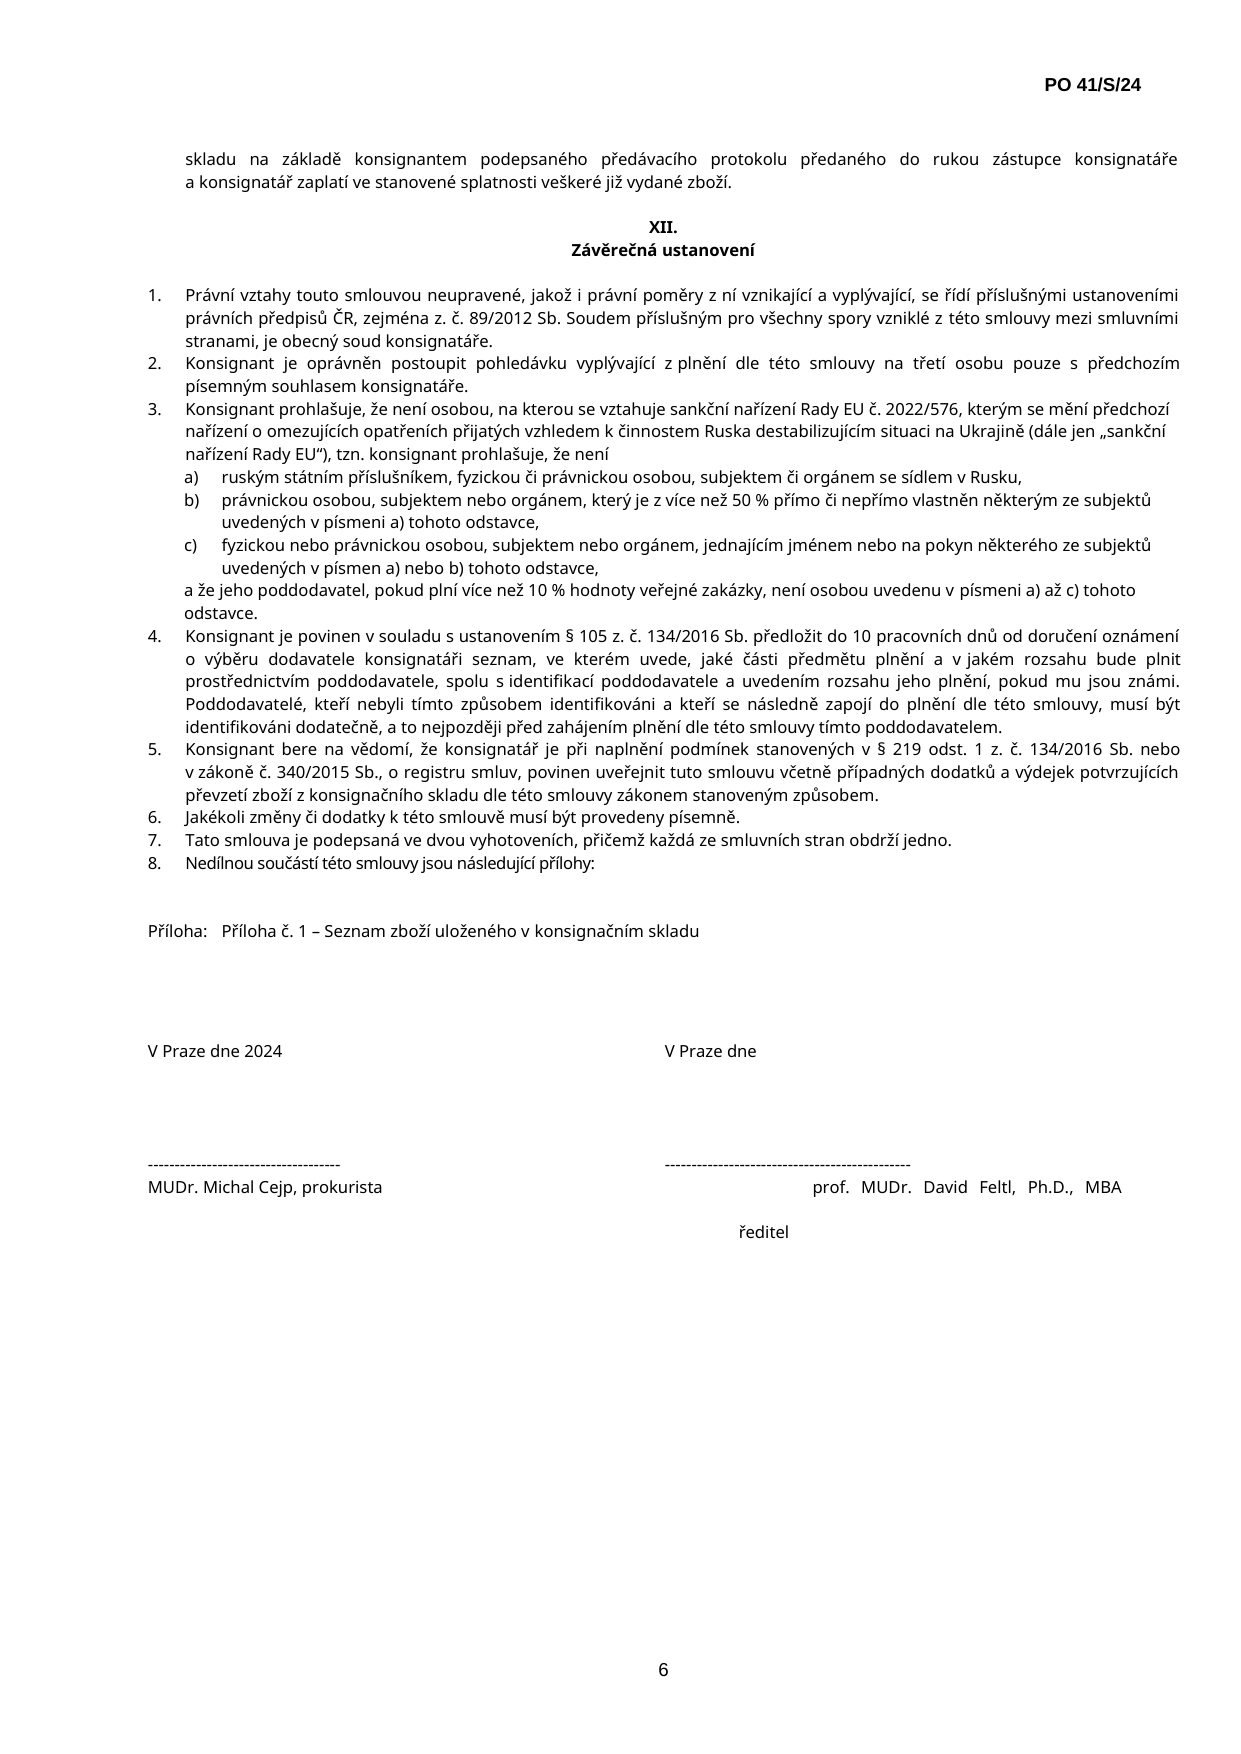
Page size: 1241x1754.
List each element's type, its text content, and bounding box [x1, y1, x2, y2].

list Tato smlouva je podepsaná ve dvou vyhotoveních, přičemž každá ze smluvních stran obdrží jedno. [148, 829, 1179, 852]
list Právní vztahy touto smlouvou neupravené, jakož i právní poměry z ní vznikající a vyplývající, se řídí příslušnými ustanoveními právních předpisů ČR, zejména z. č. 89/2012 Sb. Soudem příslušným pro všechny spory vzniklé z této smlouvy mezi smluvními stranami, je obecný soud konsignatáře. [148, 284, 1179, 352]
list Jakékoli změny či dodatky k této smlouvě musí být provedeny písemně. [148, 806, 1179, 829]
list Konsignant prohlašuje, že není osobou, na kterou se vztahuje sankční nařízení Rady EU č. 2022/576, kterým se mění předchozí nařízení o omezujících opatřeních přijatých vzhledem k činnostem Ruska destabilizujícím situaci na Ukrajině (dále jen „sankční nařízení Rady EU“), tzn. konsignant prohlašuje, že není [148, 397, 1181, 466]
text MUDr. Michal Cejp, prokurista prof. MUDr. David Feltl, Ph.D., MBA [148, 1176, 1179, 1221]
list fyzickou nebo právnickou osobou, subjektem nebo orgánem, jednajícím jménem nebo na pokyn některého ze subjektů uvedených v písmen a) nebo b) tohoto odstavce, [184, 534, 1181, 579]
list ruským státním příslušníkem, fyzickou či právnickou osobou, subjektem či orgánem se sídlem v Rusku, [184, 466, 1181, 488]
text Závěrečná ustanovení [148, 238, 1179, 261]
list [148, 148, 1179, 193]
list a že jeho poddodavatel, pokud plní více než 10 % hodnoty veřejné zakázky, není osobou uvedenu v písmeni a) až c) tohoto odstavce. [184, 579, 1181, 624]
list právnickou osobou, subjektem nebo orgánem, který je z více než 50 % přímo či nepřímo vlastněn některým ze subjektů uvedených v písmeni a) tohoto odstavce, [184, 488, 1181, 534]
text V Praze dne 2024 V Praze dne [148, 1039, 1179, 1062]
text ředitel [148, 1221, 1179, 1244]
list Konsignant bere na vědomí, že konsignatář je při naplnění podmínek stanovených v § 219 odst. 1 z. č. 134/2016 Sb. nebo v zákoně č. 340/2015 Sb., o registru smluv, povinen uveřejnit tuto smlouvu včetně případných dodatků a výdejek potvrzujících převzetí zboží z konsignačního skladu dle této smlouvy zákonem stanoveným způsobem. [148, 738, 1181, 806]
text Příloha: Příloha č. 1 – Seznam zboží uloženého v konsignačním skladu [148, 920, 1179, 942]
list Konsignant je povinen v souladu s ustanovením § 105 z. č. 134/2016 Sb. předložit do 10 pracovních dnů od doručení oznámení o výběru dodavatele konsignatáři seznam, ve kterém uvede, jaké části předmětu plnění a v jakém rozsahu bude plnit prostřednictvím poddodavatele, spolu s identifikací poddodavatele a uvedením rozsahu jeho plnění, pokud mu jsou známi. Poddodavatelé, kteří nebyli tímto způsobem identifikováni a kteří se následně zapojí do plnění dle této smlouvy, musí být identifikováni dodatečně, a to nejpozději před zahájením plnění dle této smlouvy tímto poddodavatelem. [148, 624, 1181, 738]
text ------------------------------------ ---------------------------------------------- [148, 1153, 1179, 1176]
text XII. [148, 216, 1179, 238]
list Konsignant je oprávněn postoupit pohledávku vyplývající z plnění dle této smlouvy na třetí osobu pouze s předchozím písemným souhlasem konsignatáře. [148, 352, 1181, 397]
list Nedílnou součástí této smlouvy jsou následující přílohy: [148, 852, 1181, 874]
